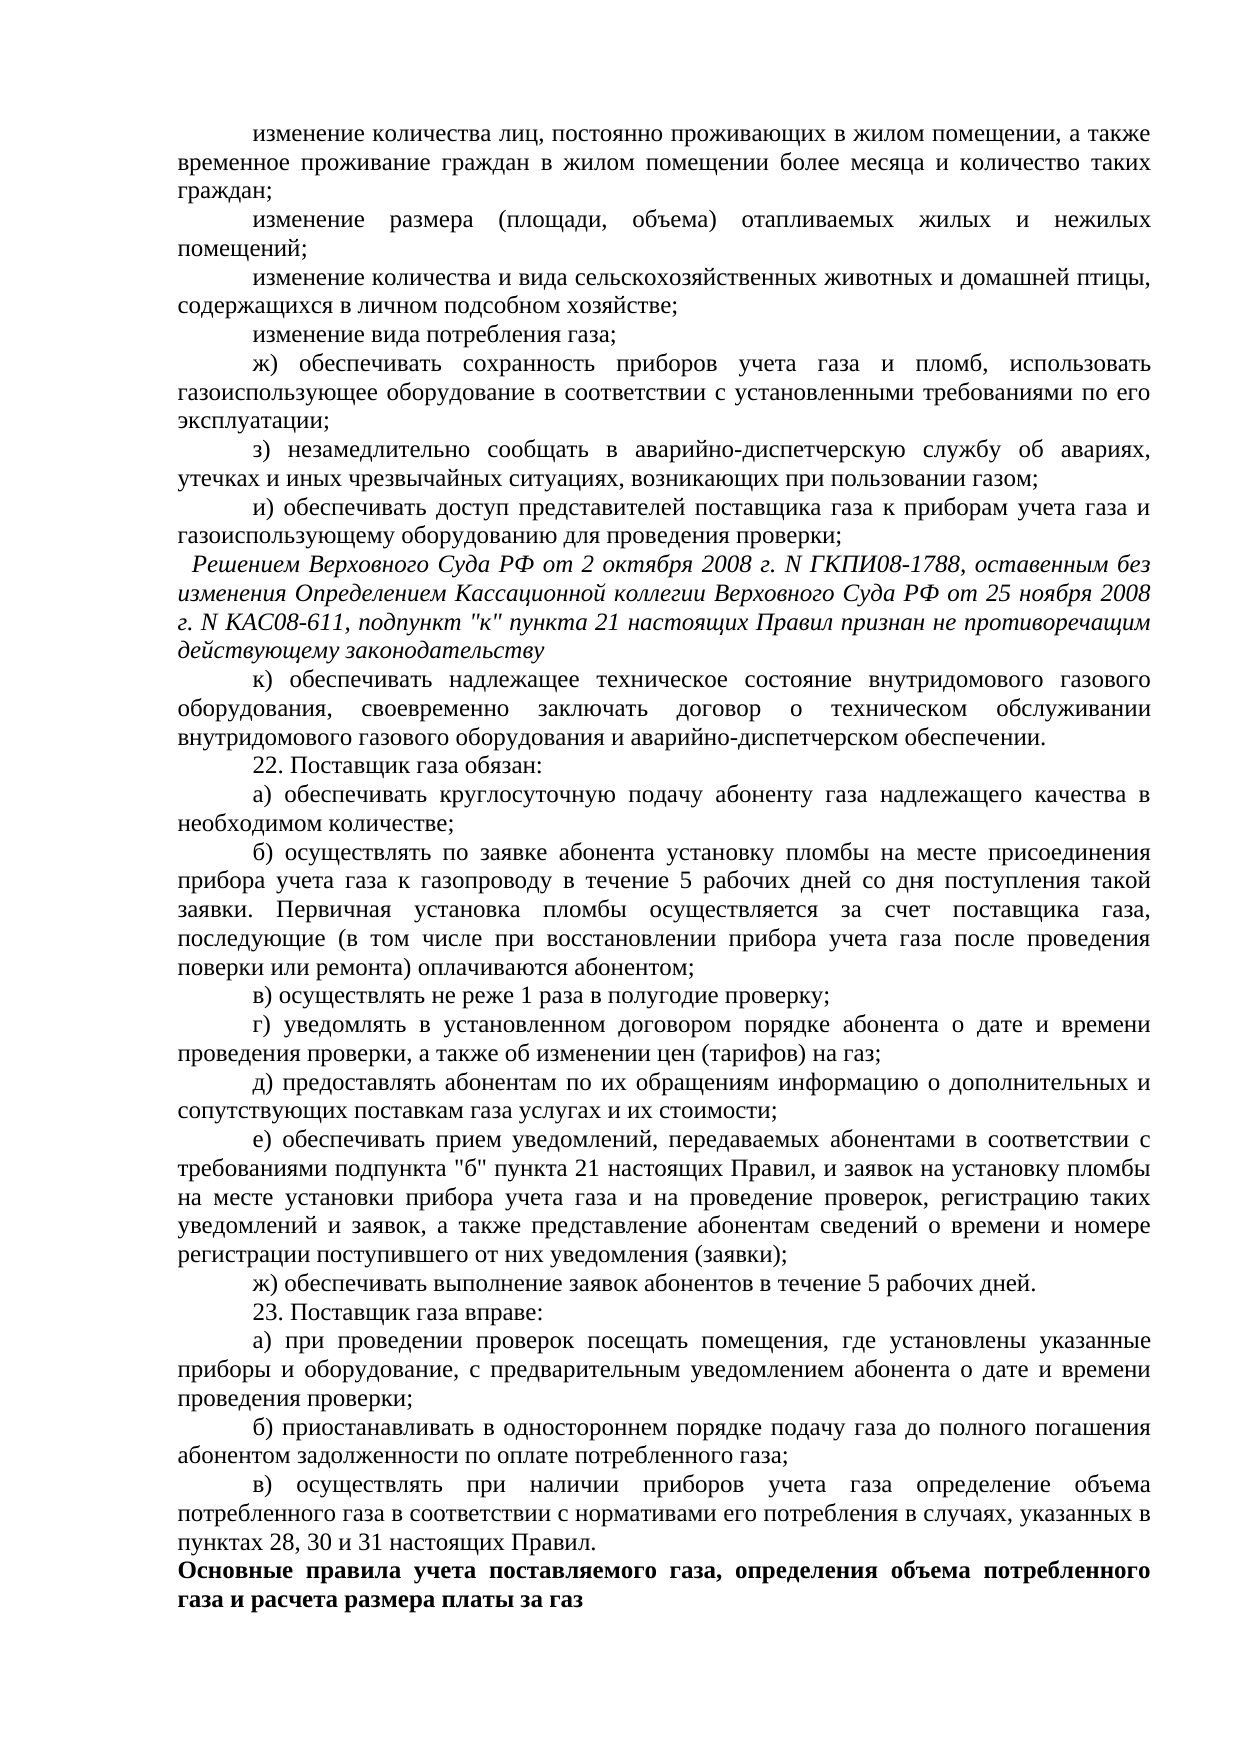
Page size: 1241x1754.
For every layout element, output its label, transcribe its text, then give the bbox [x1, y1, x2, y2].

text в) осуществлять не реже 1 раза в полугодие проверку; [177, 981, 1152, 1009]
text Решением Верховного Суда РФ от 2 октября 2008 г. N ГКПИ08-1788, оставенным без изменения Определением Кассационной коллегии Верховного Суда РФ от 25 ноября 2008 г. N КАС08-611, подпункт "к" пункта 21 настоящих Правил признан не противоречащим действующему законодательству [177, 549, 1152, 664]
text б) приостанавливать в одностороннем порядке подачу газа до полного погашения абонентом задолженности по оплате потребленного газа; [177, 1412, 1152, 1469]
text к) обеспечивать надлежащее техническое состояние внутридомового газового оборудования, своевременно заключать договор о техническом обслуживании внутридомового газового оборудования и аварийно-диспетчерском обеспечении. [177, 664, 1152, 751]
text е) обеспечивать прием уведомлений, передаваемых абонентами в соответствии с требованиями подпункта "б" пункта 21 настоящих Правил, и заявок на установку пломбы на месте установки прибора учета газа и на проведение проверок, регистрацию таких уведомлений и заявок, а также представление абонентам сведений о времени и номере регистрации поступившего от них уведомления (заявки); [177, 1124, 1152, 1268]
text 22. Поставщик газа обязан: [177, 751, 1152, 779]
text и) обеспечивать доступ представителей поставщика газа к приборам учета газа и газоиспользующему оборудованию для проведения проверки; [177, 492, 1152, 549]
text д) предоставлять абонентам по их обращениям информацию о дополнительных и сопутствующих поставкам газа услугах и их стоимости; [177, 1067, 1152, 1124]
text г) уведомлять в установленном договором порядке абонента о дате и времени проведения проверки, а также об изменении цен (тарифов) на газ; [177, 1009, 1152, 1067]
text а) при проведении проверок посещать помещения, где установлены указанные приборы и оборудование, с предварительным уведомлением абонента о дате и времени проведения проверки; [177, 1326, 1152, 1412]
text изменение количества лиц, постоянно проживающих в жилом помещении, а также временное проживание граждан в жилом помещении более месяца и количество таких граждан; [177, 118, 1152, 204]
text в) осуществлять при наличии приборов учета газа определение объема потребленного газа в соответствии с нормативами его потребления в случаях, указанных в пунктах 28, 30 и 31 настоящих Правил. [177, 1469, 1152, 1556]
text изменение вида потребления газа; [177, 319, 1152, 348]
text изменение размера (площади, объема) отапливаемых жилых и нежилых помещений; [177, 204, 1152, 262]
text ж) обеспечивать выполнение заявок абонентов в течение 5 рабочих дней. [177, 1268, 1152, 1297]
text Основные правила учета поставляемого газа, определения объема потребленного газа и расчета размера платы за газ [177, 1556, 1152, 1613]
text б) осуществлять по заявке абонента установку пломбы на месте присоединения прибора учета газа к газопроводу в течение 5 рабочих дней со дня поступления такой заявки. Первичная установка пломбы осуществляется за счет поставщика газа, последующие (в том числе при восстановлении прибора учета газа после проведения поверки или ремонта) оплачиваются абонентом; [177, 837, 1152, 981]
text а) обеспечивать круглосуточную подачу абоненту газа надлежащего качества в необходимом количестве; [177, 779, 1152, 837]
text з) незамедлительно сообщать в аварийно-диспетчерскую службу об авариях, утечках и иных чрезвычайных ситуациях, возникающих при пользовании газом; [177, 434, 1152, 492]
text ж) обеспечивать сохранность приборов учета газа и пломб, использовать газоиспользующее оборудование в соответствии с установленными требованиями по его эксплуатации; [177, 348, 1152, 434]
text изменение количества и вида сельскохозяйственных животных и домашней птицы, содержащихся в личном подсобном хозяйстве; [177, 262, 1152, 319]
text 23. Поставщик газа вправе: [177, 1297, 1152, 1326]
